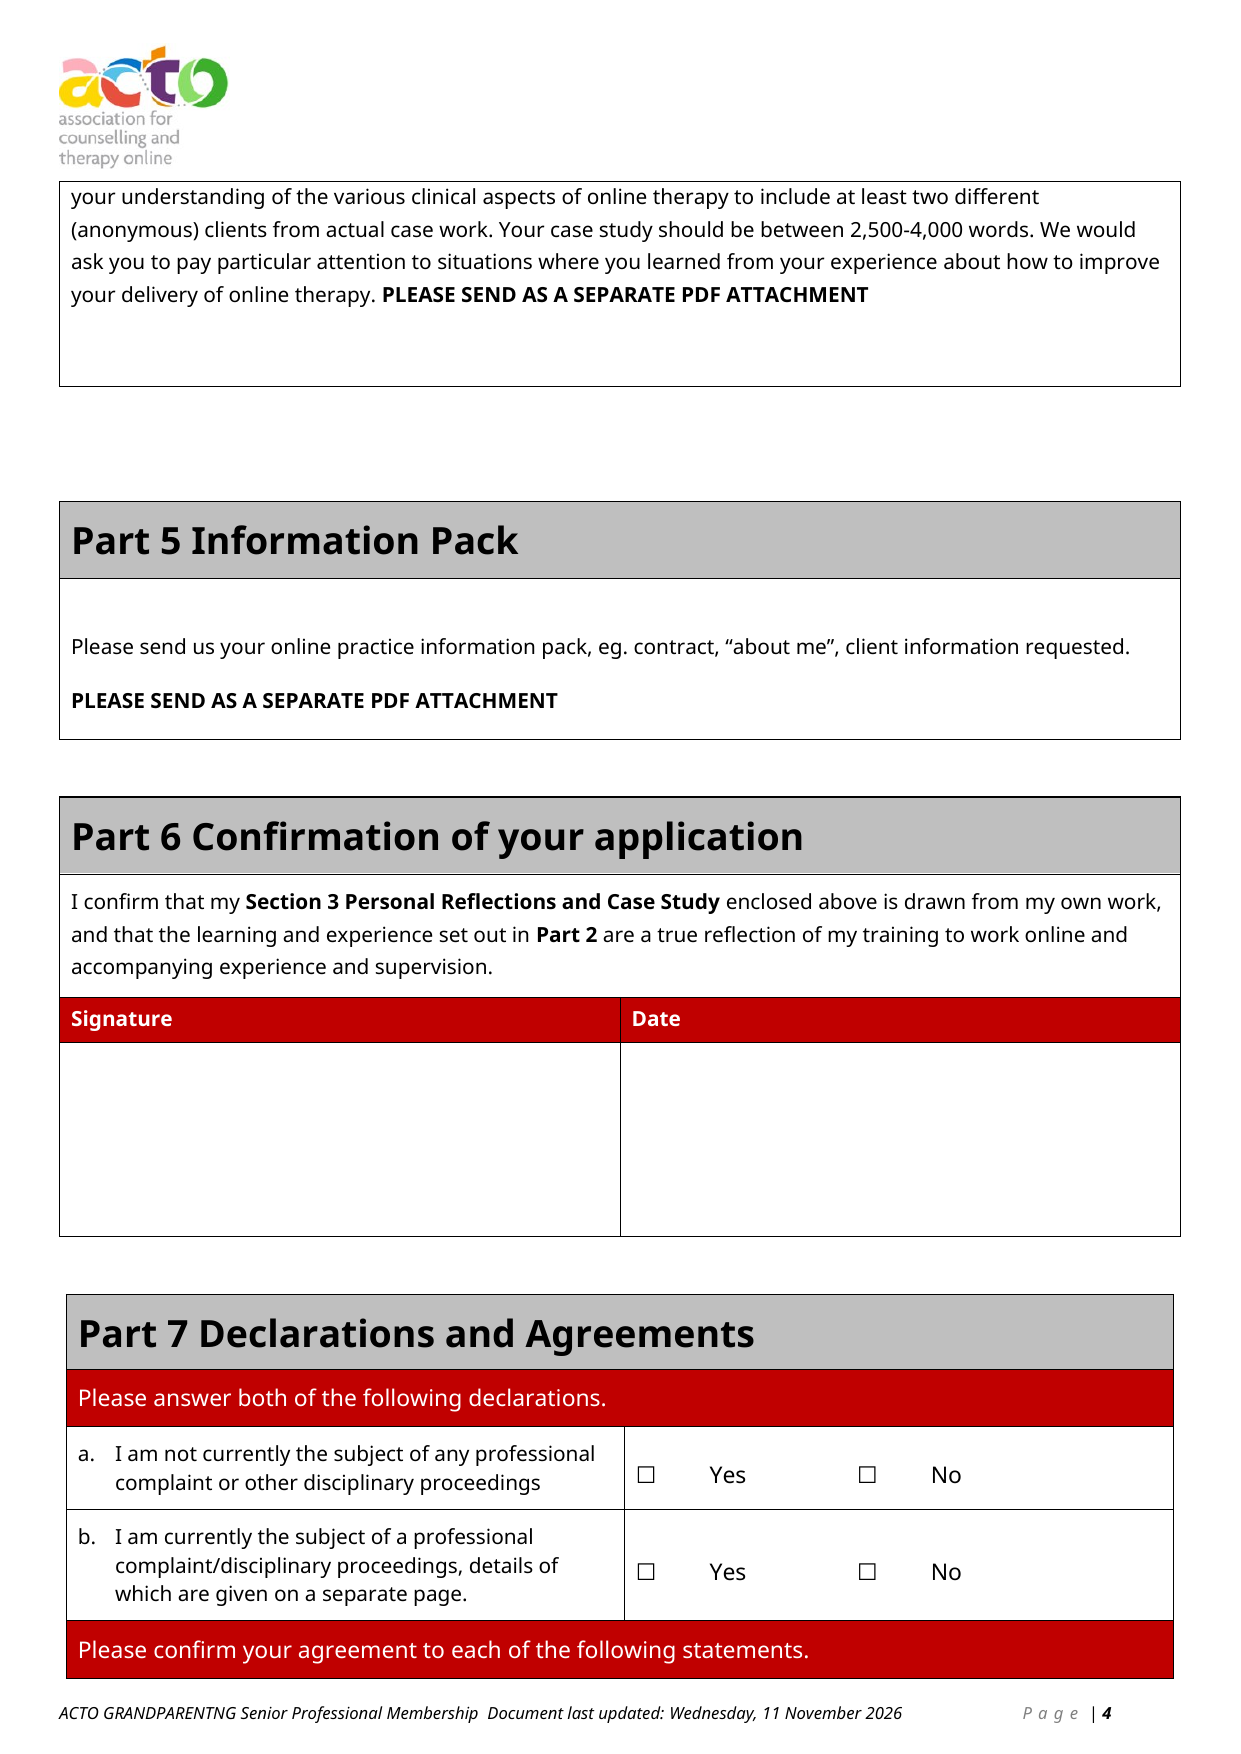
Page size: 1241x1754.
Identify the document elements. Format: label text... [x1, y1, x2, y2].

picture [59, 43, 230, 169]
table_header Part 6 Confirmation of your application [60, 798, 1180, 873]
table_cell I am currently the subject of a professional complaint/disciplinary proceedings, details of which are given on a separate page. [67, 1510, 624, 1620]
table_header Part 7 Declarations and Agreements [67, 1295, 1173, 1369]
table_cell [621, 1043, 1180, 1236]
table_cell Yes No [625, 1427, 1173, 1509]
table_cell [60, 1043, 620, 1236]
table_cell I confirm that my Section 3 Personal Reflections and Case Study enclosed above is drawn from my own work, and that the learning and experience set out in Part 2 are a true reflection of my training to work online and accompanying experience and supervision. [60, 875, 1180, 997]
table_cell Signature [60, 998, 620, 1042]
table_cell Yes No [625, 1510, 1173, 1620]
table_cell Please send us your online practice information pack, eg. contract, “about me”, client information requested. PLEASE SEND AS A SEPARATE PDF ATTACHMENT [60, 579, 1180, 739]
table_header Part 5 Information Pack [60, 502, 1180, 578]
table_cell Please confirm your agreement to each of the following statements. [67, 1621, 1173, 1678]
table_cell Date [621, 998, 1180, 1042]
table_cell I am not currently the subject of any professional complaint or other disciplinary proceedings [67, 1427, 624, 1509]
table_cell Please answer both of the following declarations. [67, 1370, 1173, 1426]
